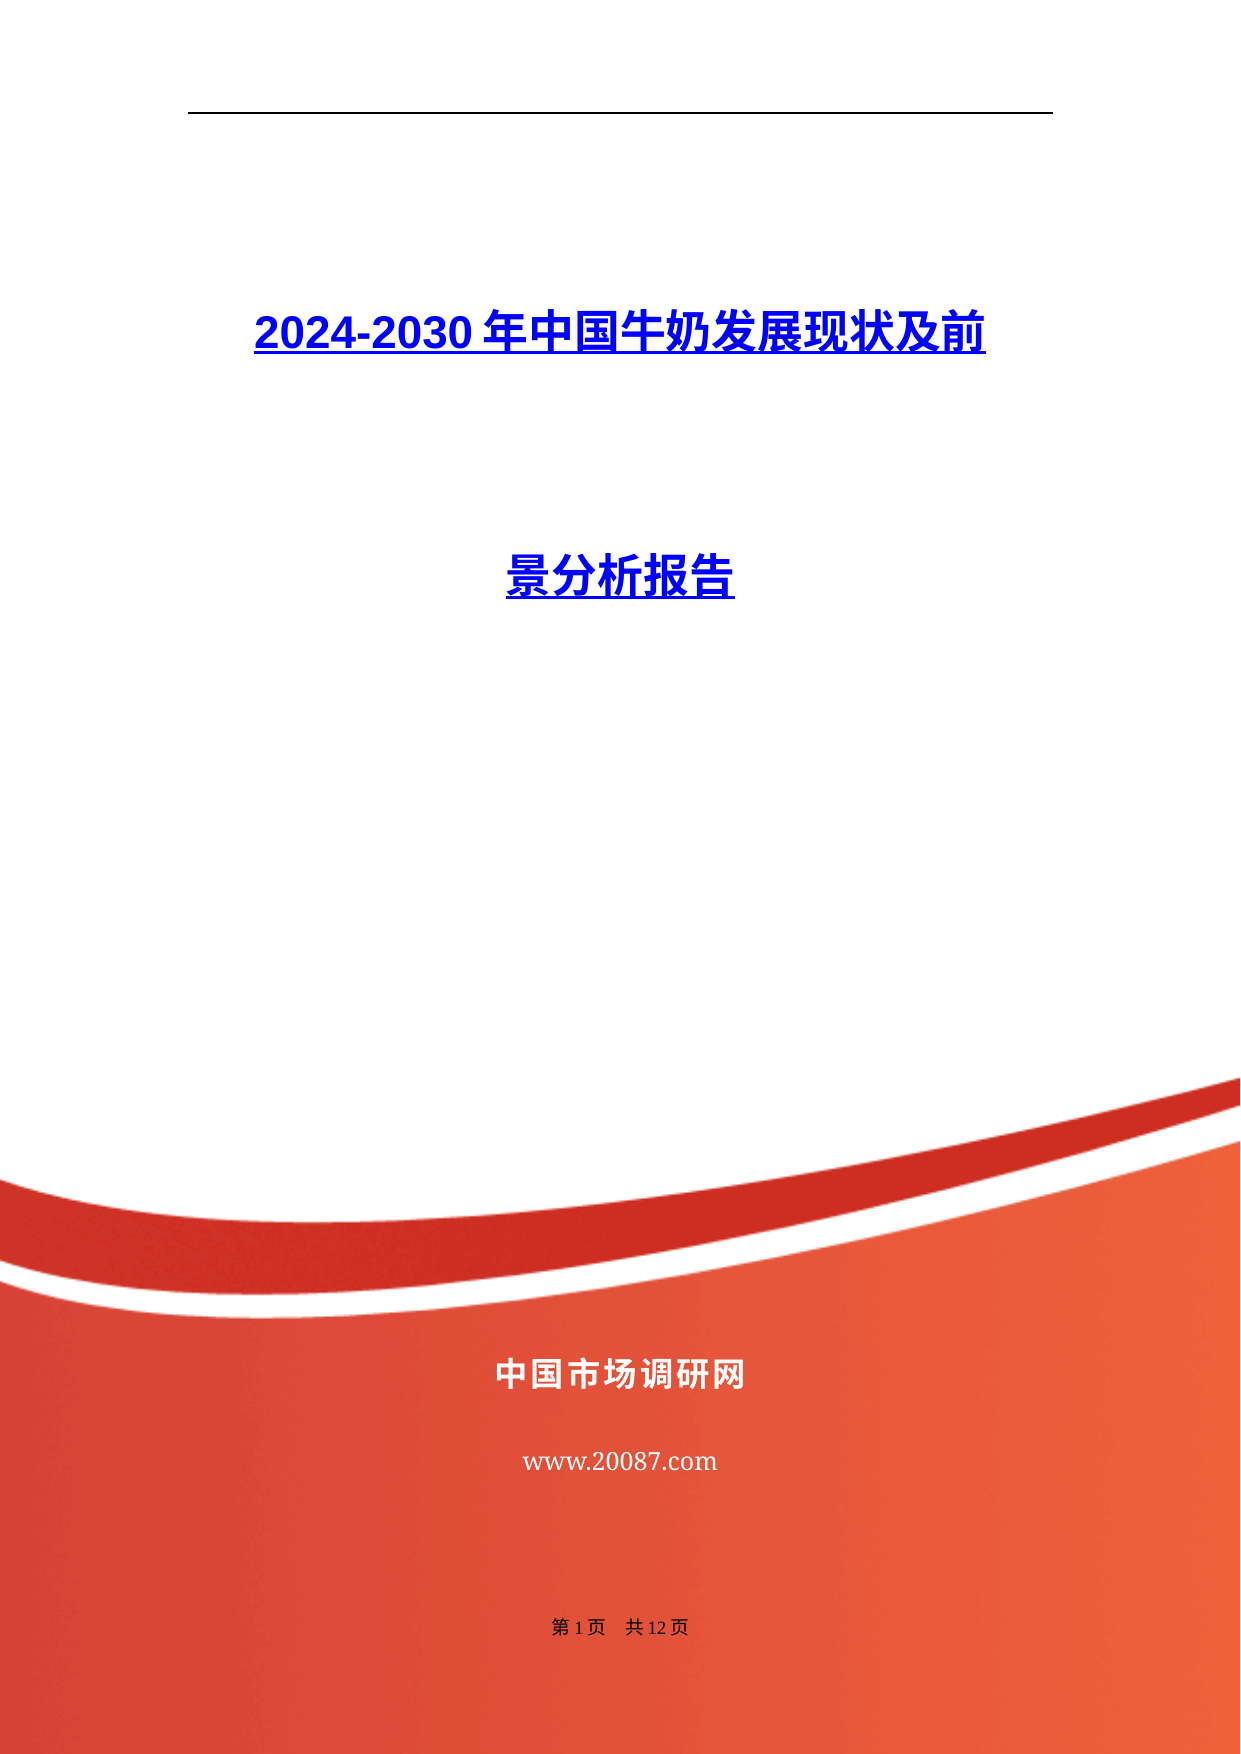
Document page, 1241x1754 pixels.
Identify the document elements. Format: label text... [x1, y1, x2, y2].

picture [0, 1006, 1241, 1754]
table_header 2024-2030年中国牛奶发展现状及前景分析报告 [188, 207, 1053, 773]
text www.20087.com [187, 1428, 1053, 1493]
subtitle 中国市场调研网 [187, 1339, 1053, 1404]
